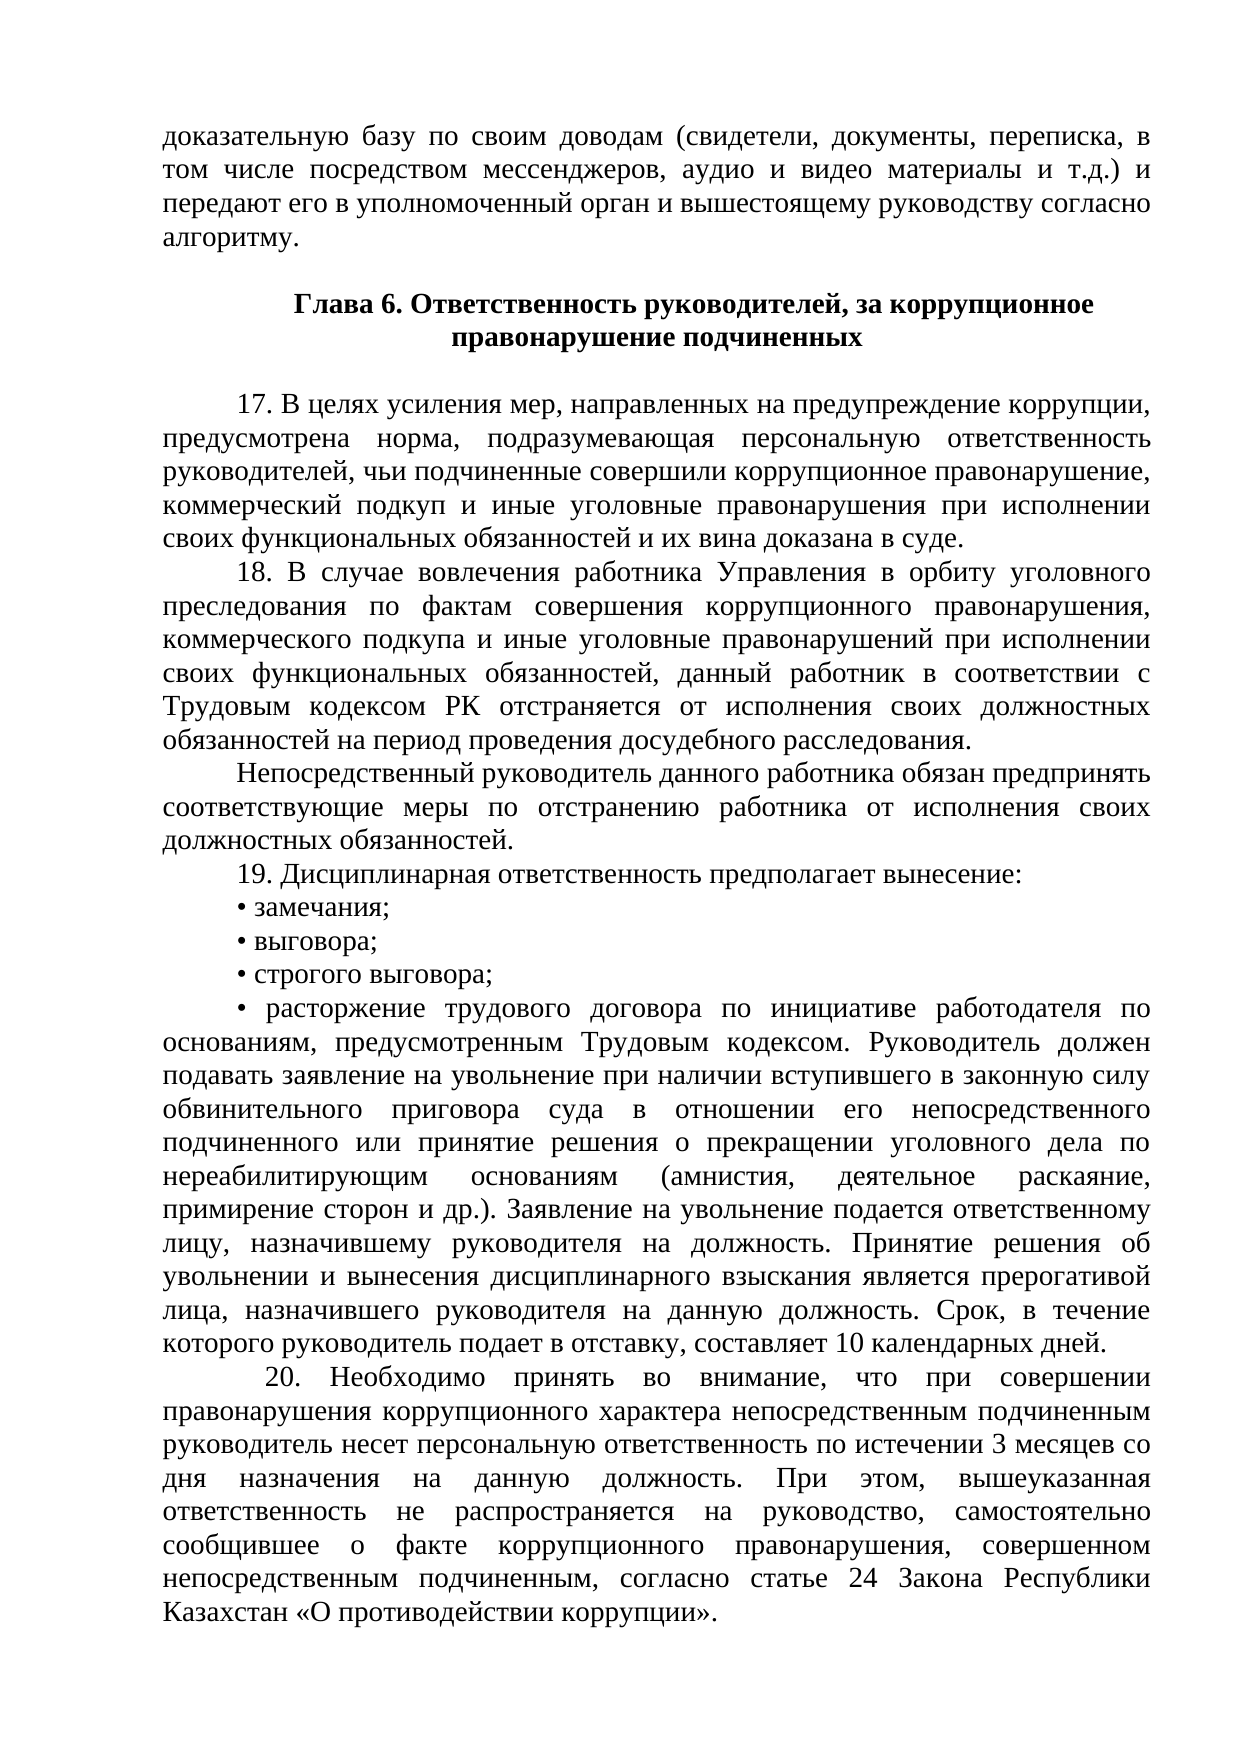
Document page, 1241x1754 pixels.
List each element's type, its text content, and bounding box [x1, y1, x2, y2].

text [162, 118, 1152, 252]
text • замечания; [162, 889, 1152, 923]
text 20. Необходимо принять во внимание, что при совершении правонарушения коррупционного характера непосредственным подчиненным руководитель несет персональную ответственность по истечении 3 месяцев со дня назначения на данную должность. При этом, вышеуказанная ответственность не распространяется на руководство, самостоятельно сообщившее о факте коррупционного правонарушения, совершенном непосредственным подчиненным, согласно статье 24 Закона Республики Казахстан «О противодействии коррупции». [162, 1359, 1152, 1627]
text 17. В целях усиления мер, направленных на предупреждение коррупции, предусмотрена норма, подразумевающая персональную ответственность руководителей, чьи подчиненные совершили коррупционное правонарушение, коммерческий подкуп и иные уголовные правонарушения при исполнении своих функциональных обязанностей и их вина доказана в суде. [162, 386, 1152, 554]
text 18. В случае вовлечения работника Управления в орбиту уголовного преследования по фактам совершения коррупционного правонарушения, коммерческого подкупа и иные уголовные правонарушений при исполнении своих функциональных обязанностей, данный работник в соответствии с Трудовым кодексом РК отстраняется от исполнения своих должностных обязанностей на период проведения досудебного расследования. [162, 554, 1152, 755]
text 19. Дисциплинарная ответственность предполагает вынесение: [162, 856, 1152, 889]
text • расторжение трудового договора по инициативе работодателя по основаниям, предусмотренным Трудовым кодексом. Руководитель должен подавать заявление на увольнение при наличии вступившего в законную силу обвинительного приговора суда в отношении его непосредственного подчиненного или принятие решения о прекращении уголовного дела по нереабилитирующим основаниям (амнистия, деятельное раскаяние, примирение сторон и др.). Заявление на увольнение подается ответственному лицу, назначившему руководителя на должность. Принятие решения об увольнении и вынесения дисциплинарного взыскания является прерогативой лица, назначившего руководителя на данную должность. Срок, в течение которого руководитель подает в отставку, составляет 10 календарных дней. [162, 990, 1152, 1359]
text Глава 6. Ответственность руководителей, за коррупционное правонарушение подчиненных [162, 286, 1152, 353]
text • строгого выговора; [162, 957, 1152, 990]
text • выговора; [162, 923, 1152, 957]
text Непосредственный руководитель данного работника обязан предпринять соответствующие меры по отстранению работника от исполнения своих должностных обязанностей. [162, 755, 1152, 856]
